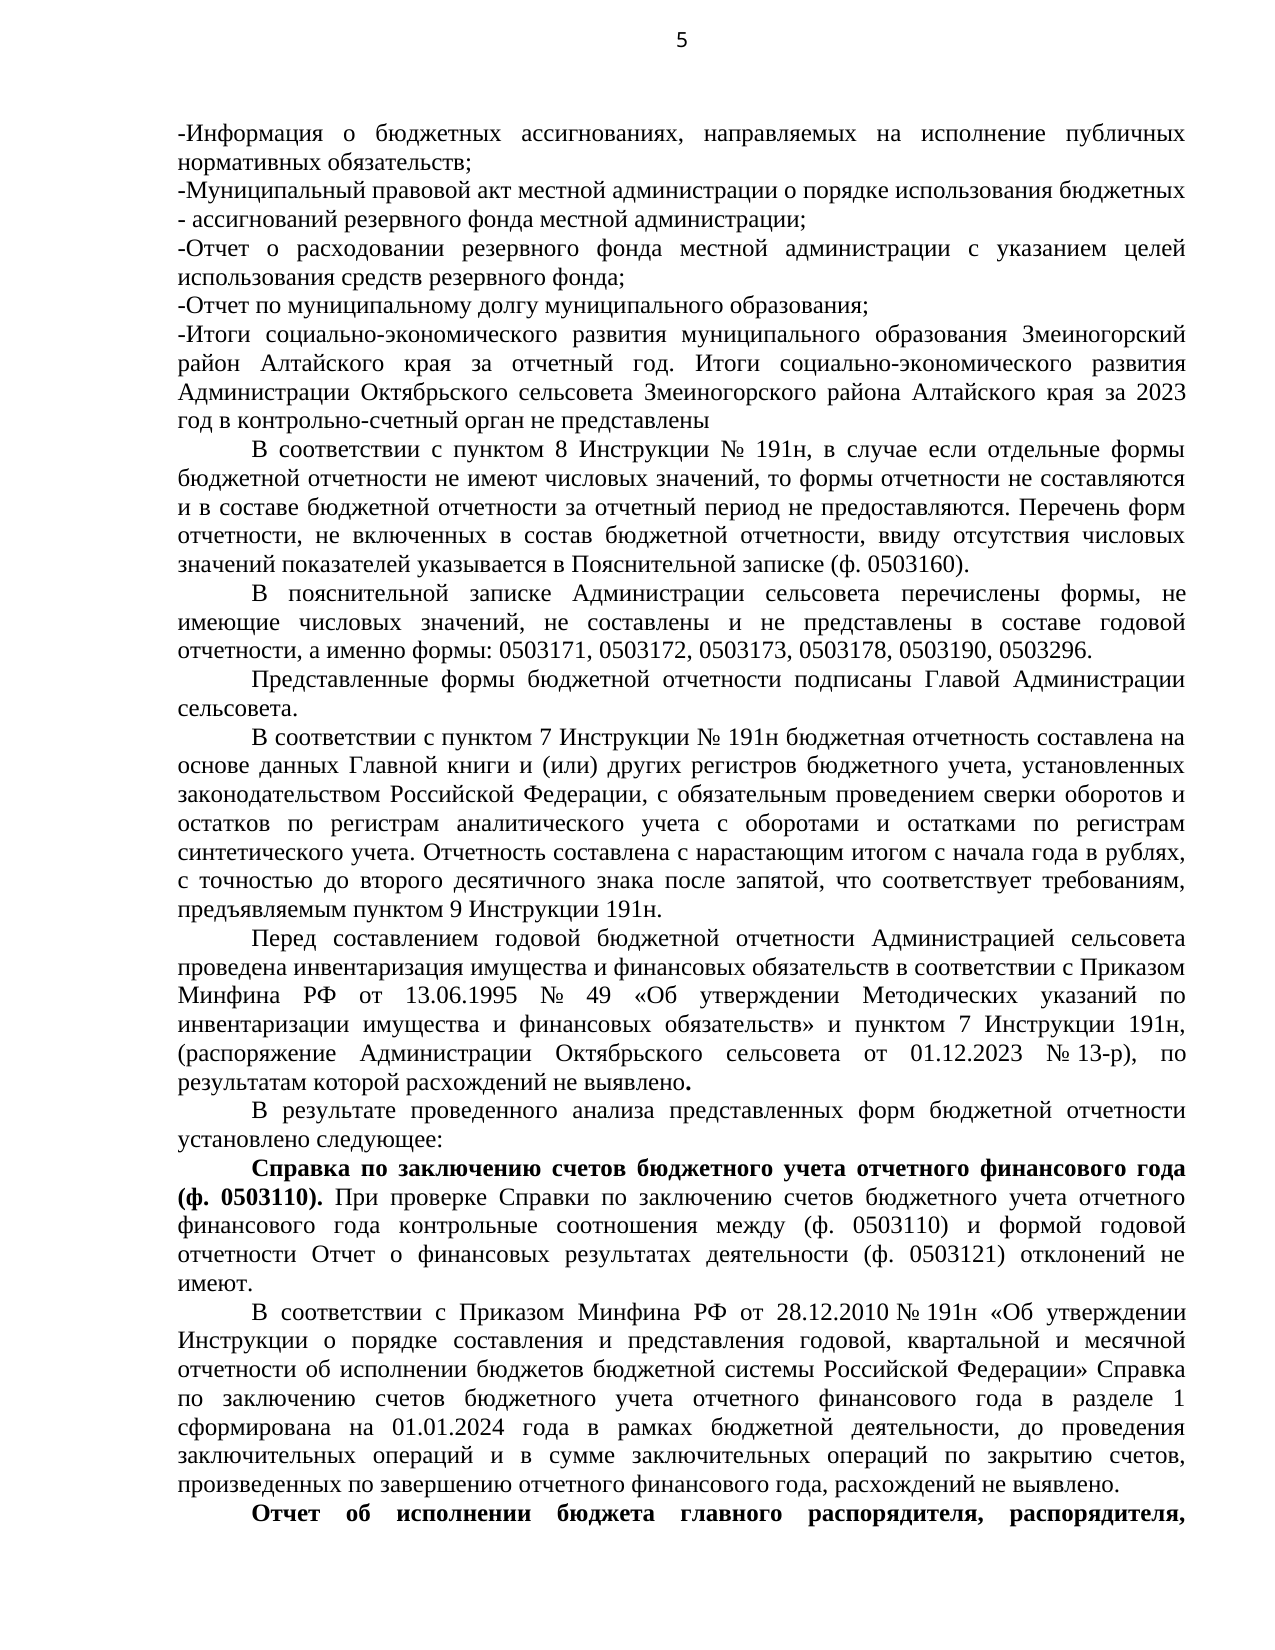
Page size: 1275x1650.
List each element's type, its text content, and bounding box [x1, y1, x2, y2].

text В соответствии с пунктом 8 Инструкции № 191н, в случае если отдельные формы бюджетной отчетности не имеют числовых значений, то формы отчетности не составляются и в составе бюджетной отчетности за отчетный период не предоставляются. Перечень форм отчетности, не включенных в состав бюджетной отчетности, ввиду отсутствия числовых значений показателей указывается в Пояснительной записке (ф. 0503160). [177, 434, 1186, 578]
text -Итоги социально-экономического развития муниципального образования Змеиногорский район Алтайского края за отчетный год. Итоги социально-экономического развития Администрации Октябрьского сельсовета Змеиногорского района Алтайского края за 2023 год в контрольно-счетный орган не представлены [177, 319, 1186, 434]
text В результате проведенного анализа представленных форм бюджетной отчетности установлено следующее: [177, 1096, 1186, 1153]
text Справка по заключению счетов бюджетного учета отчетного финансового года (ф. 0503110). При проверке Справки по заключению счетов бюджетного учета отчетного финансового года контрольные соотношения между (ф. 0503110) и формой годовой отчетности Отчет о финансовых результатах деятельности (ф. 0503121) отклонений не имеют. [177, 1153, 1186, 1297]
text В соответствии с пунктом 7 Инструкции № 191н бюджетная отчетность составлена на основе данных Главной книги и (или) других регистров бюджетного учета, установленных законодательством Российской Федерации, с обязательным проведением сверки оборотов и остатков по регистрам аналитического учета с оборотами и остатками по регистрам синтетического учета. Отчетность составлена с нарастающим итогом с начала года в рублях, с точностью до второго десятичного знака после запятой, что соответствует требованиям, предъявляемым пунктом 9 Инструкции 191н. [177, 722, 1186, 923]
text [177, 1498, 1186, 1527]
text -Отчет по муниципальному долгу муниципального образования; [177, 291, 1186, 319]
text В соответствии с Приказом Минфина РФ от 28.12.2010 № 191н «Об утверждении Инструкции о порядке составления и представления годовой, квартальной и месячной отчетности об исполнении бюджетов бюджетной системы Российской Федерации» Справка по заключению счетов бюджетного учета отчетного финансового года в разделе 1 сформирована на 01.01.2024 года в рамках бюджетной деятельности, до проведения заключительных операций и в сумме заключительных операций по закрытию счетов, произведенных по завершению отчетного финансового года, расхождений не выявлено. [177, 1297, 1186, 1498]
text Перед составлением годовой бюджетной отчетности Администрацией сельсовета проведена инвентаризация имущества и финансовых обязательств в соответствии с Приказом Минфина РФ от 13.06.1995 № 49 «Об утверждении Методических указаний по инвентаризации имущества и финансовых обязательств» и пунктом 7 Инструкции 191н, (распоряжение Администрации Октябрьского сельсовета от 01.12.2023 № 13-р), по результатам которой расхождений не выявлено. [177, 923, 1186, 1096]
text -Муниципальный правовой акт местной администрации о порядке использования бюджетных - ассигнований резервного фонда местной администрации; [177, 176, 1186, 233]
text В пояснительной записке Администрации сельсовета перечислены формы, не имеющие числовых значений, не составлены и не представлены в составе годовой отчетности, а именно формы: 0503171, 0503172, 0503173, 0503178, 0503190, 0503296. [177, 578, 1186, 664]
text -Отчет о расходовании резервного фонда местной администрации с указанием целей использования средств резервного фонда; [177, 233, 1186, 291]
text -Информация о бюджетных ассигнованиях, направляемых на исполнение публичных нормативных обязательств; [177, 118, 1186, 176]
text Представленные формы бюджетной отчетности подписаны Главой Администрации сельсовета. [177, 664, 1186, 722]
